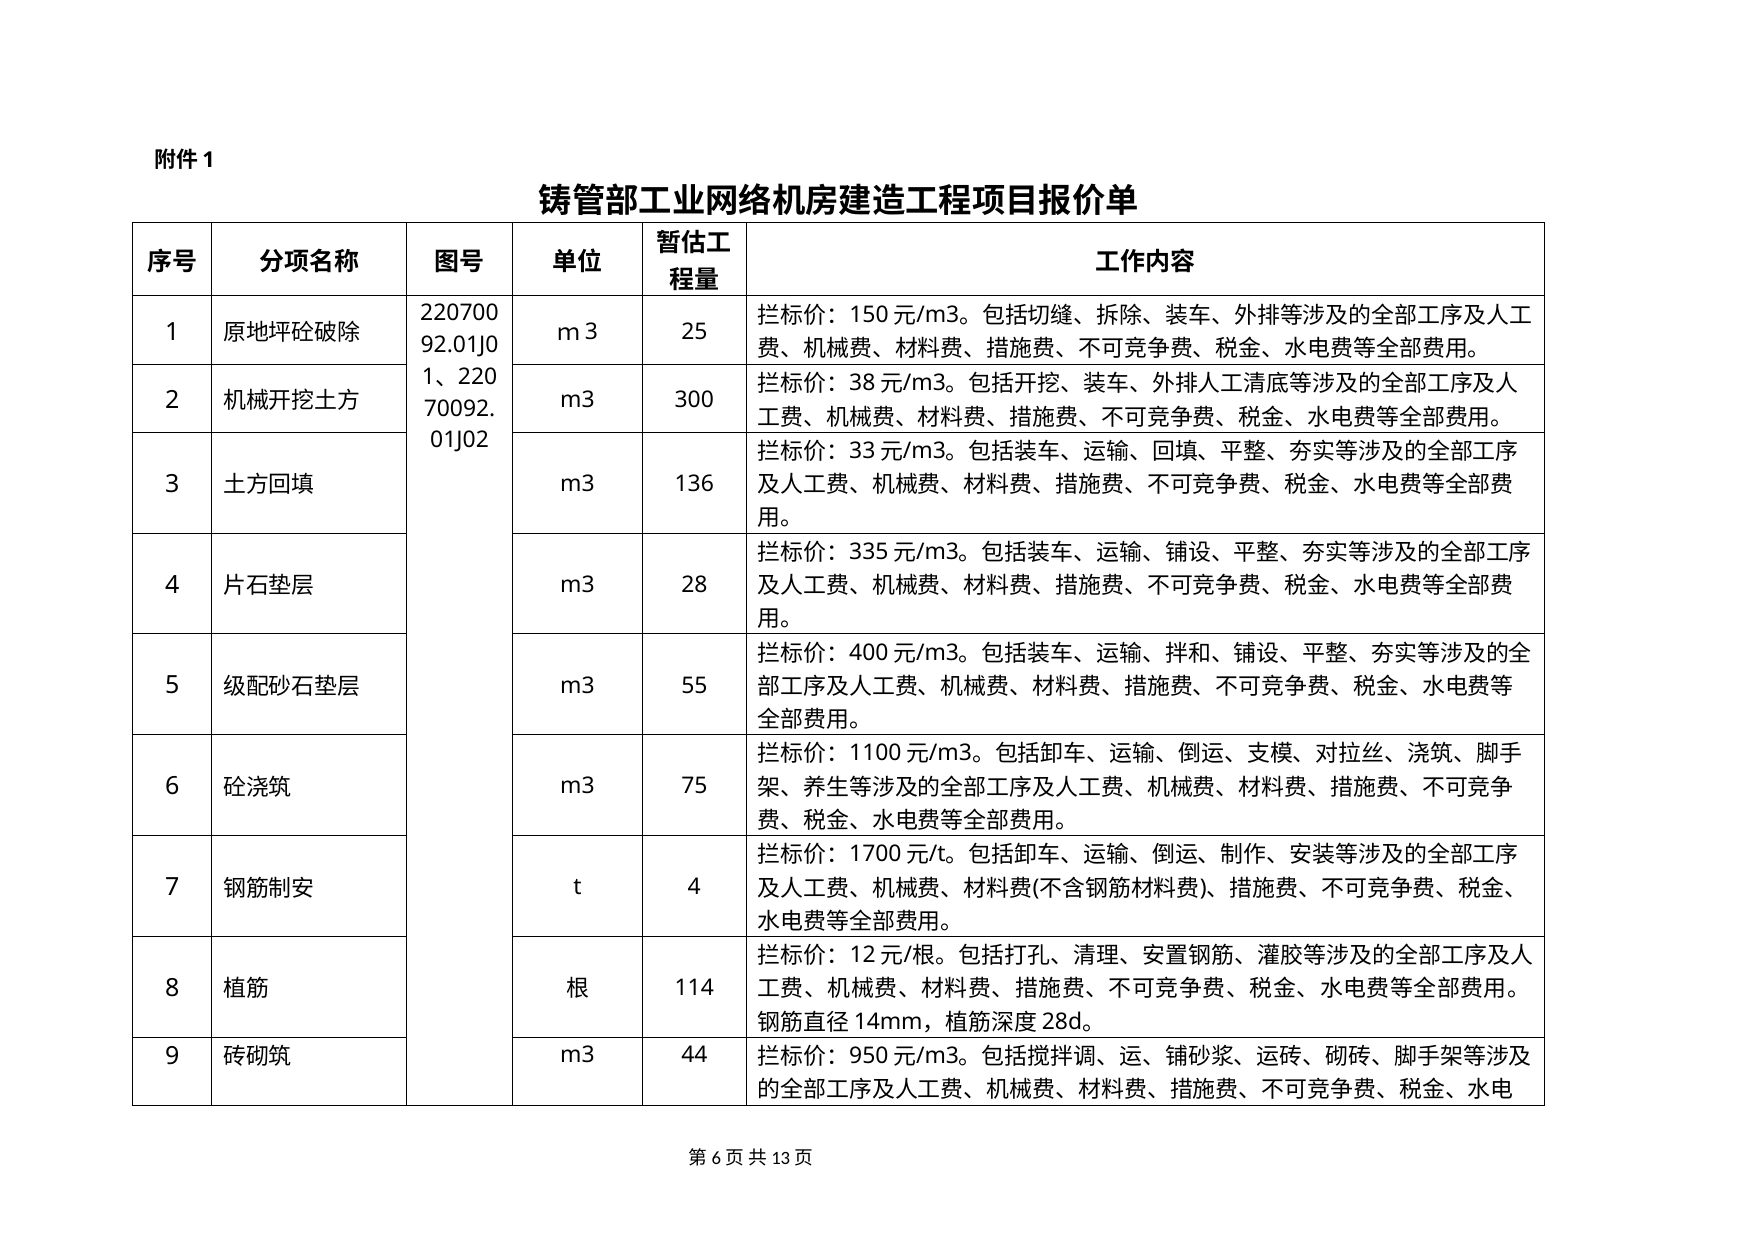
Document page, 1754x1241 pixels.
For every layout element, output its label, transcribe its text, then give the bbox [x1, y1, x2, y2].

table_cell 8 [133, 937, 211, 1037]
table_header 单位 [513, 223, 642, 295]
table_cell 土方回填 [212, 433, 406, 532]
table_cell 砖砌筑 [212, 1038, 406, 1104]
table_cell 级配砂石垫层 [212, 634, 406, 734]
table_cell 拦标价：33元/m3。包括装车、运输、回填、平整、夯实等涉及的全部工序及人工费、机械费、材料费、措施费、不可竞争费、税金、水电费等全部费用。 [747, 433, 1544, 532]
table_cell 44 [643, 1038, 746, 1104]
table_cell 机械开挖土方 [212, 365, 406, 432]
table_cell 拦标价：12元/根。包括打孔、清理、安置钢筋、灌胶等涉及的全部工序及人工费、机械费、材料费、措施费、不可竞争费、税金、水电费等全部费用。钢筋直径14mm，植筋深度28d。 [747, 937, 1544, 1037]
table_cell 拦标价：1100元/m3。包括卸车、运输、倒运、支模、对拉丝、浇筑、脚手架、养生等涉及的全部工序及人工费、机械费、材料费、措施费、不可竞争费、税金、水电费等全部费用。 [747, 735, 1544, 835]
text 铸管部工业网络机房建造工程项目报价单 [88, 173, 1589, 222]
table_header 序号 [133, 223, 211, 295]
table_cell m3 [513, 433, 642, 532]
table_cell 136 [643, 433, 746, 532]
table_cell 原地坪砼破除 [212, 296, 406, 364]
text 附件1 [88, 142, 1589, 173]
table_cell 2 [133, 365, 211, 432]
table_cell 300 [643, 365, 746, 432]
table_cell 3 [133, 433, 211, 532]
table_cell 片石垫层 [212, 534, 406, 633]
table_header 工作内容 [747, 223, 1544, 295]
table_cell m3 [513, 634, 642, 734]
table_header 暂估工程量 [643, 223, 746, 295]
table_cell 根 [513, 937, 642, 1037]
table_cell 75 [643, 735, 746, 835]
table_cell 植筋 [212, 937, 406, 1037]
table_cell m3 [513, 735, 642, 835]
table_cell 拦标价：335元/m3。包括装车、运输、铺设、平整、夯实等涉及的全部工序及人工费、机械费、材料费、措施费、不可竞争费、税金、水电费等全部费用。 [747, 534, 1544, 633]
table_cell 4 [643, 836, 746, 936]
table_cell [747, 1038, 1544, 1104]
table_cell ｍ3 [513, 296, 642, 364]
table_cell 砼浇筑 [212, 735, 406, 835]
table_header 图号 [407, 223, 512, 295]
table_cell 1 [133, 296, 211, 364]
table_cell m3 [513, 534, 642, 633]
table_cell 5 [133, 634, 211, 734]
table_cell 55 [643, 634, 746, 734]
table_cell 钢筋制安 [212, 836, 406, 936]
table_cell 拦标价：150元/m3。包括切缝、拆除、装车、外排等涉及的全部工序及人工费、机械费、材料费、措施费、不可竞争费、税金、水电费等全部费用。 [747, 296, 1544, 364]
table_cell 7 [133, 836, 211, 936]
table_cell 22070092.01J01、22070092.01J02 [407, 296, 512, 1104]
table_cell 拦标价：1700元/t。包括卸车、运输、倒运、制作、安装等涉及的全部工序及人工费、机械费、材料费(不含钢筋材料费)、措施费、不可竞争费、税金、水电费等全部费用。 [747, 836, 1544, 936]
table_cell 拦标价：38元/m3。包括开挖、装车、外排人工清底等涉及的全部工序及人工费、机械费、材料费、措施费、不可竞争费、税金、水电费等全部费用。 [747, 365, 1544, 432]
table_cell 25 [643, 296, 746, 364]
table_cell m3 [513, 1038, 642, 1104]
table_cell 4 [133, 534, 211, 633]
table_cell 6 [133, 735, 211, 835]
table_cell 114 [643, 937, 746, 1037]
table_cell 28 [643, 534, 746, 633]
table_cell t [513, 836, 642, 936]
table_cell m3 [513, 365, 642, 432]
table_header 分项名称 [212, 223, 406, 295]
table_cell 9 [133, 1038, 211, 1104]
table_cell 拦标价：400元/m3。包括装车、运输、拌和、铺设、平整、夯实等涉及的全部工序及人工费、机械费、材料费、措施费、不可竞争费、税金、水电费等全部费用。 [747, 634, 1544, 734]
